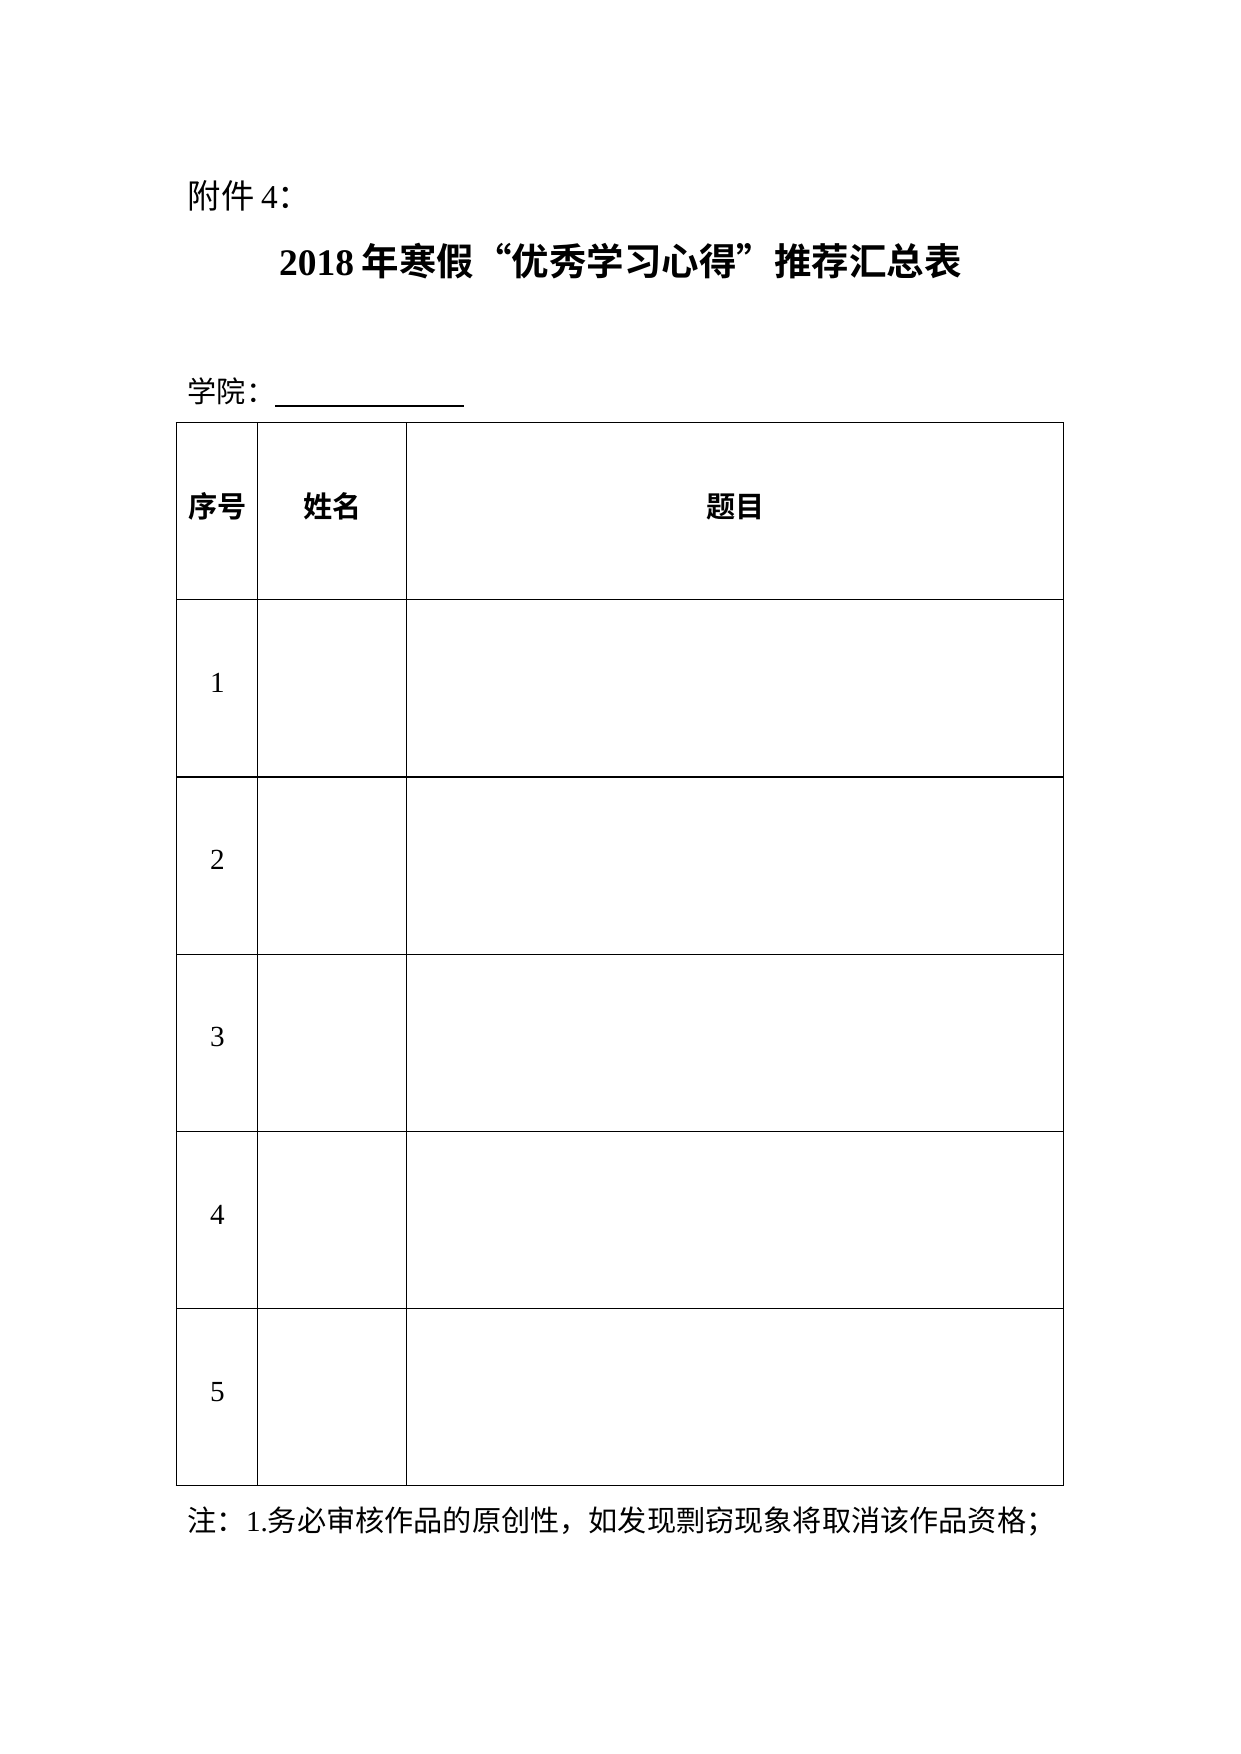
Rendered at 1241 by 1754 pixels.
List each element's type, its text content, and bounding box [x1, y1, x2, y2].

table_header 序号 [177, 423, 257, 599]
table_cell 5 [177, 1309, 257, 1485]
table_cell [407, 600, 1063, 776]
table_cell [258, 778, 406, 953]
table_cell 2 [177, 778, 257, 953]
text 附件4： [187, 162, 1053, 227]
table_cell [407, 955, 1063, 1131]
table_cell [258, 600, 406, 776]
table_cell 4 [177, 1132, 257, 1308]
table_cell 1 [177, 600, 257, 776]
table_cell 3 [177, 955, 257, 1131]
text 注：1.务必审核作品的原创性，如发现剽窃现象将取消该作品资格； [187, 1486, 1053, 1551]
table_cell [258, 1132, 406, 1308]
table_cell [407, 778, 1063, 953]
table_cell [258, 955, 406, 1131]
table_cell [407, 1132, 1063, 1308]
table_cell [258, 1309, 406, 1485]
table_header 姓名 [258, 423, 406, 599]
text 学院： [187, 357, 1053, 422]
table_header 题目 [407, 423, 1063, 599]
table_cell [407, 1309, 1063, 1485]
text 2018年寒假“优秀学习心得”推荐汇总表 [187, 227, 1053, 292]
